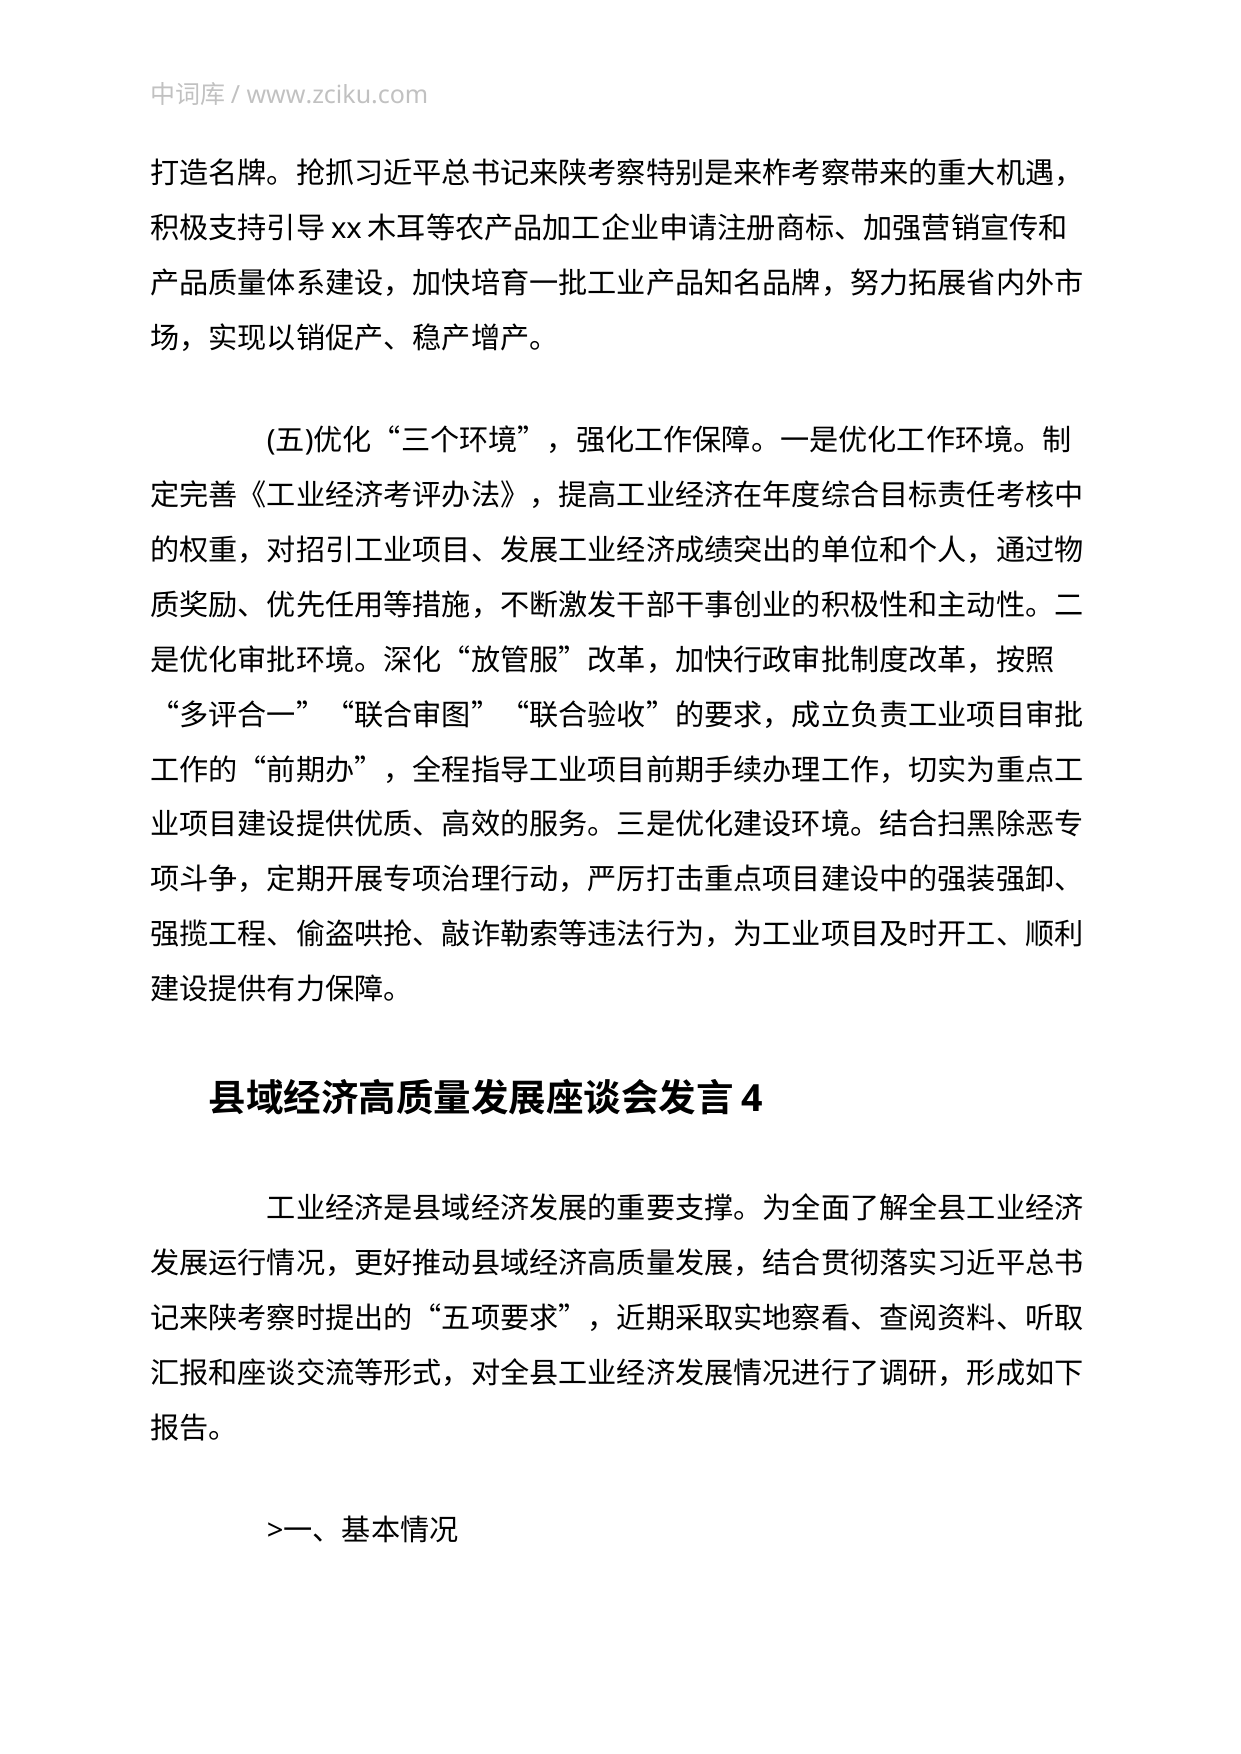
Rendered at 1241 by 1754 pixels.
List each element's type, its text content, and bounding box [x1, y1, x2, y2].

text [150, 150, 1090, 357]
text 工业经济是县域经济发展的重要支撑。为全面了解全县工业经济发展运行情况，更好推动县域经济高质量发展，结合贯彻落实习近平总书记来陕考察时提出的“五项要求”，近期采取实地察看、查阅资料、听取汇报和座谈交流等形式，对全县工业经济发展情况进行了调研，形成如下报告。 [150, 1185, 1090, 1447]
text >一、基本情况 [150, 1506, 1090, 1549]
text (五)优化“三个环境”，强化工作保障。一是优化工作环境。制定完善《工业经济考评办法》，提高工业经济在年度综合目标责任考核中的权重，对招引工业项目、发展工业经济成绩突出的单位和个人，通过物质奖励、优先任用等措施，不断激发干部干事创业的积极性和主动性。二是优化审批环境。深化“放管服”改革，加快行政审批制度改革，按照“多评合一”“联合审图”“联合验收”的要求，成立负责工业项目审批工作的“前期办”，全程指导工业项目前期手续办理工作，切实为重点工业项目建设提供优质、高效的服务。三是优化建设环境。结合扫黑除恶专项斗争，定期开展专项治理行动，严厉打击重点项目建设中的强装强卸、强揽工程、偷盗哄抢、敲诈勒索等违法行为，为工业项目及时开工、顺利建设提供有力保障。 [150, 417, 1090, 1008]
text 县域经济高质量发展座谈会发言4 [150, 1067, 1090, 1122]
